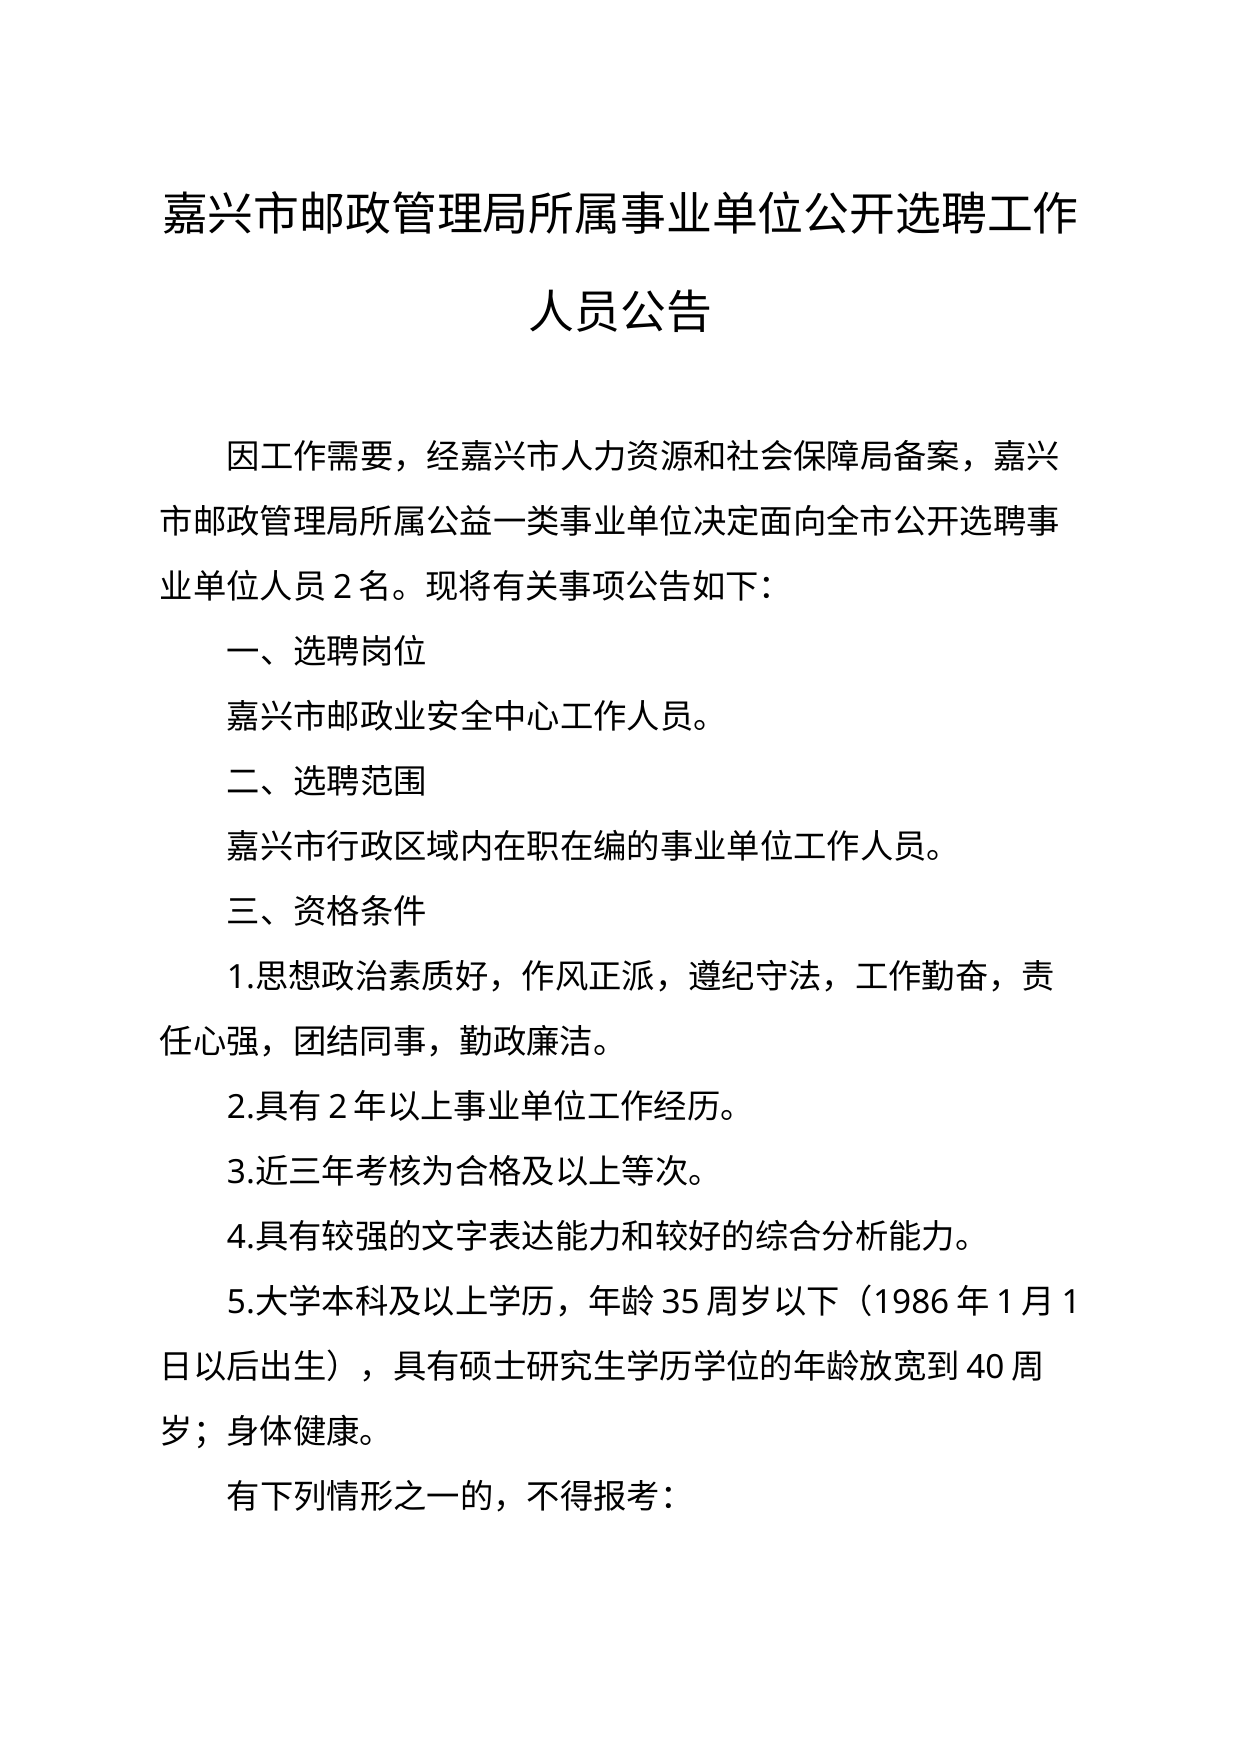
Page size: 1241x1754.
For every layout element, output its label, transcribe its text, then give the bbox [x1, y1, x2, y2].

text 有下列情形之一的，不得报考： [159, 1462, 1081, 1527]
text 因工作需要，经嘉兴市人力资源和社会保障局备案，嘉兴市邮政管理局所属公益一类事业单位决定面向全市公开选聘事业单位人员2名。现将有关事项公告如下： [159, 422, 1081, 617]
text 3.近三年考核为合格及以上等次。 [159, 1137, 1081, 1202]
text 1.思想政治素质好，作风正派，遵纪守法，工作勤奋，责任心强，团结同事，勤政廉洁。 [159, 942, 1081, 1072]
text 5.大学本科及以上学历，年龄35周岁以下（1986年1月1日以后出生），具有硕士研究生学历学位的年龄放宽到40周岁；身体健康。 [159, 1267, 1081, 1462]
text 嘉兴市行政区域内在职在编的事业单位工作人员。 [159, 812, 1081, 877]
text 三、资格条件 [159, 877, 1081, 942]
text 嘉兴市邮政管理局所属事业单位公开选聘工作人员公告 [159, 162, 1081, 357]
text 2.具有2年以上事业单位工作经历。 [159, 1072, 1081, 1137]
text 二、选聘范围 [159, 747, 1081, 812]
text 一、选聘岗位 [159, 617, 1081, 682]
text 4.具有较强的文字表达能力和较好的综合分析能力。 [159, 1202, 1081, 1267]
text 嘉兴市邮政业安全中心工作人员。 [159, 682, 1081, 747]
